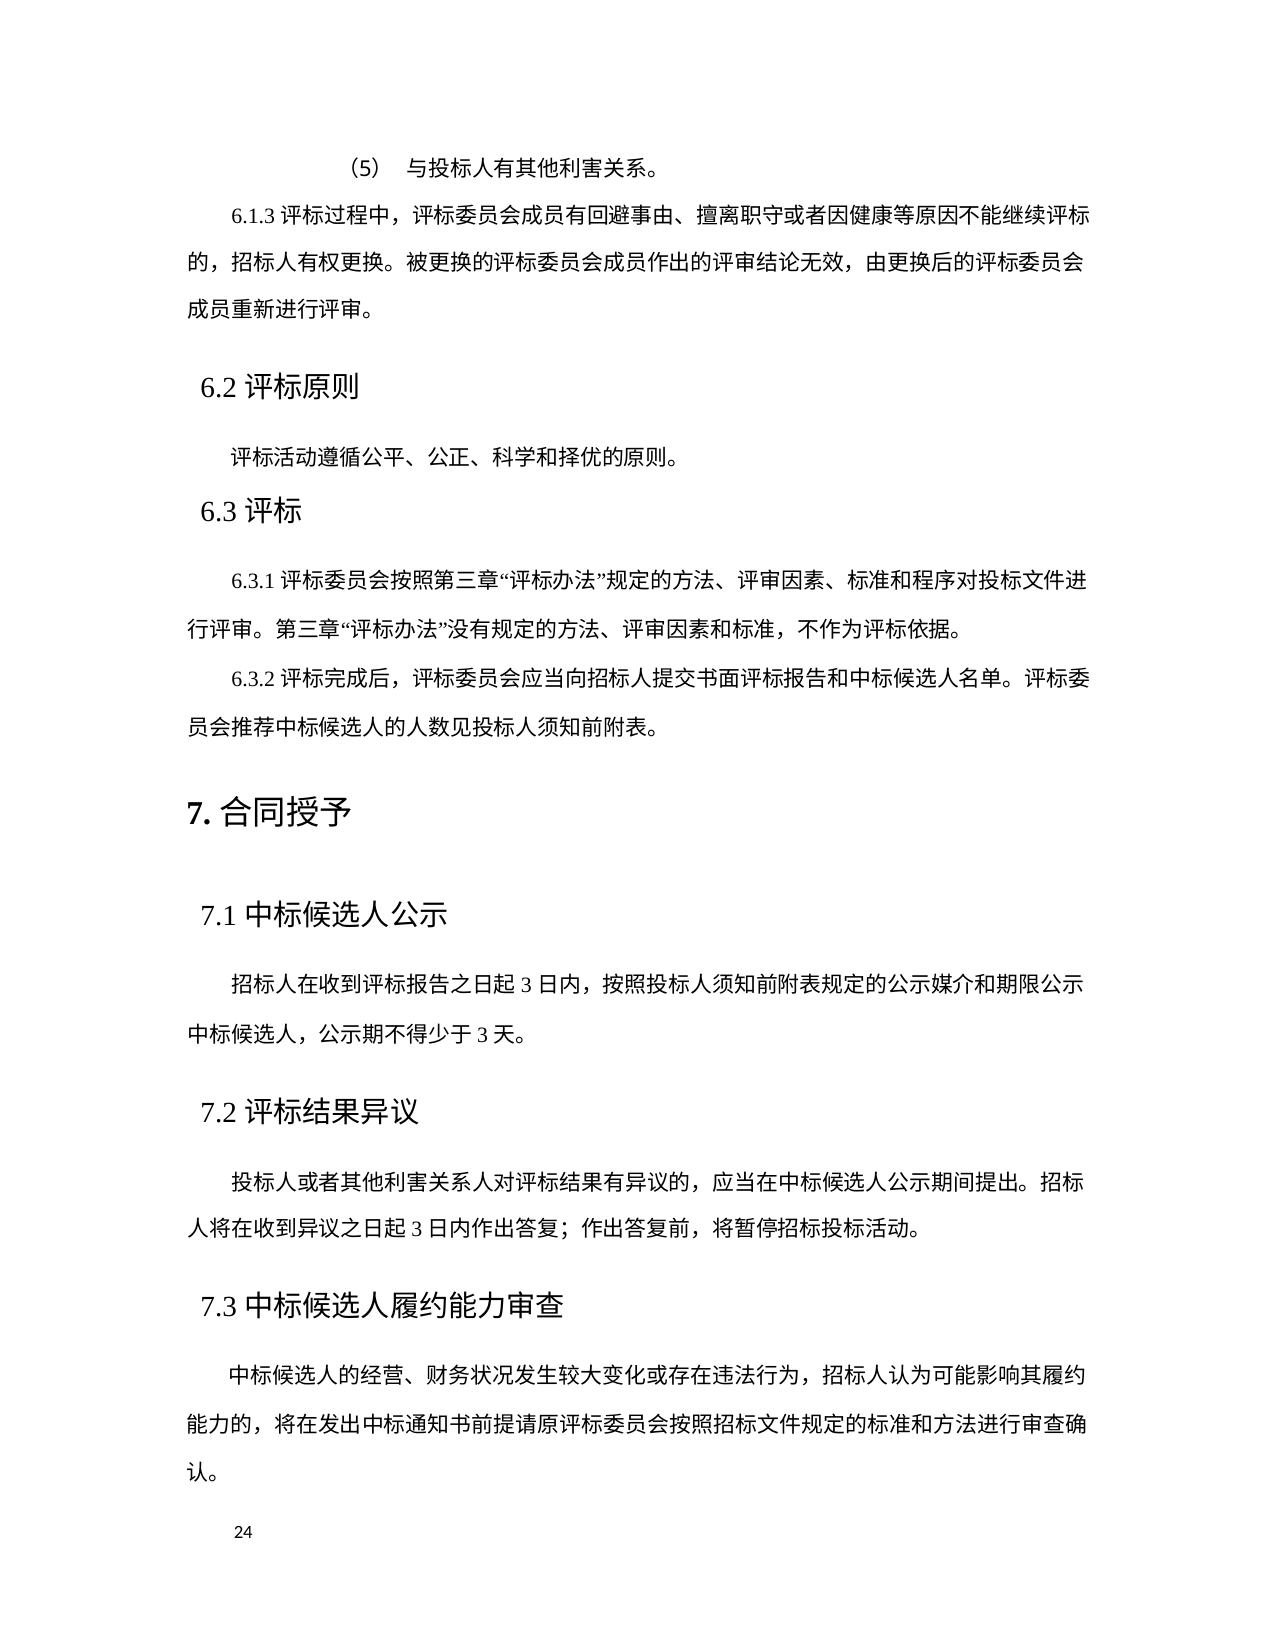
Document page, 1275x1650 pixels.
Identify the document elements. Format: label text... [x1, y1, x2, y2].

text 招标人在收到评标报告之日起 3 日内，按照投标人须知前附表规定的公示媒介和期限公示中标候选人，公示期不得少于 3 天。 [187, 967, 1099, 1048]
text 评标活动遵循公平、公正、科学和择优的原则。 [230, 439, 1099, 471]
text 6.3.2 评标完成后，评标委员会应当向招标人提交书面评标报告和中标候选人名单。评标委员会推荐中标候选人的人数见投标人须知前附表。 [187, 661, 1099, 742]
subtitle 7.2 评标结果异议 [200, 1089, 1110, 1131]
subtitle 6.2 评标原则 [200, 364, 1110, 406]
text 投标人或者其他利害关系人对评标结果有异议的，应当在中标候选人公示期间提出。招标人将在收到异议之日起 3 日内作出答复；作出答复前，将暂停招标投标活动。 [187, 1164, 1099, 1243]
text 6.3.1 评标委员会按照第三章“评标办法”规定的方法、评审因素、标准和程序对投标文件进行评审。第三章“评标办法”没有规定的方法、评审因素和标准，不作为评标依据。 [187, 563, 1099, 643]
subtitle 7.3 中标候选人履约能力审查 [200, 1283, 1110, 1325]
subtitle 7.1 中标候选人公示 [200, 891, 1110, 934]
text 中标候选人的经营、财务状况发生较大变化或存在违法行为，招标人认为可能影响其履约能力的，将在发出中标通知书前提请原评标委员会按照招标文件规定的标准和方法进行审查确认。 [186, 1358, 1089, 1487]
list 与投标人有其他利害关系。 [262, 151, 1099, 182]
subtitle 6.3 评标 [200, 487, 1110, 529]
text 6.1.3 评标过程中，评标委员会成员有回避事由、擅离职守或者因健康等原因不能继续评标的，招标人有权更换。被更换的评标委员会成员作出的评审结论无效，由更换后的评标委员会成员重新进行评审。 [187, 198, 1099, 324]
subtitle 7. 合同授予 [186, 786, 1110, 834]
